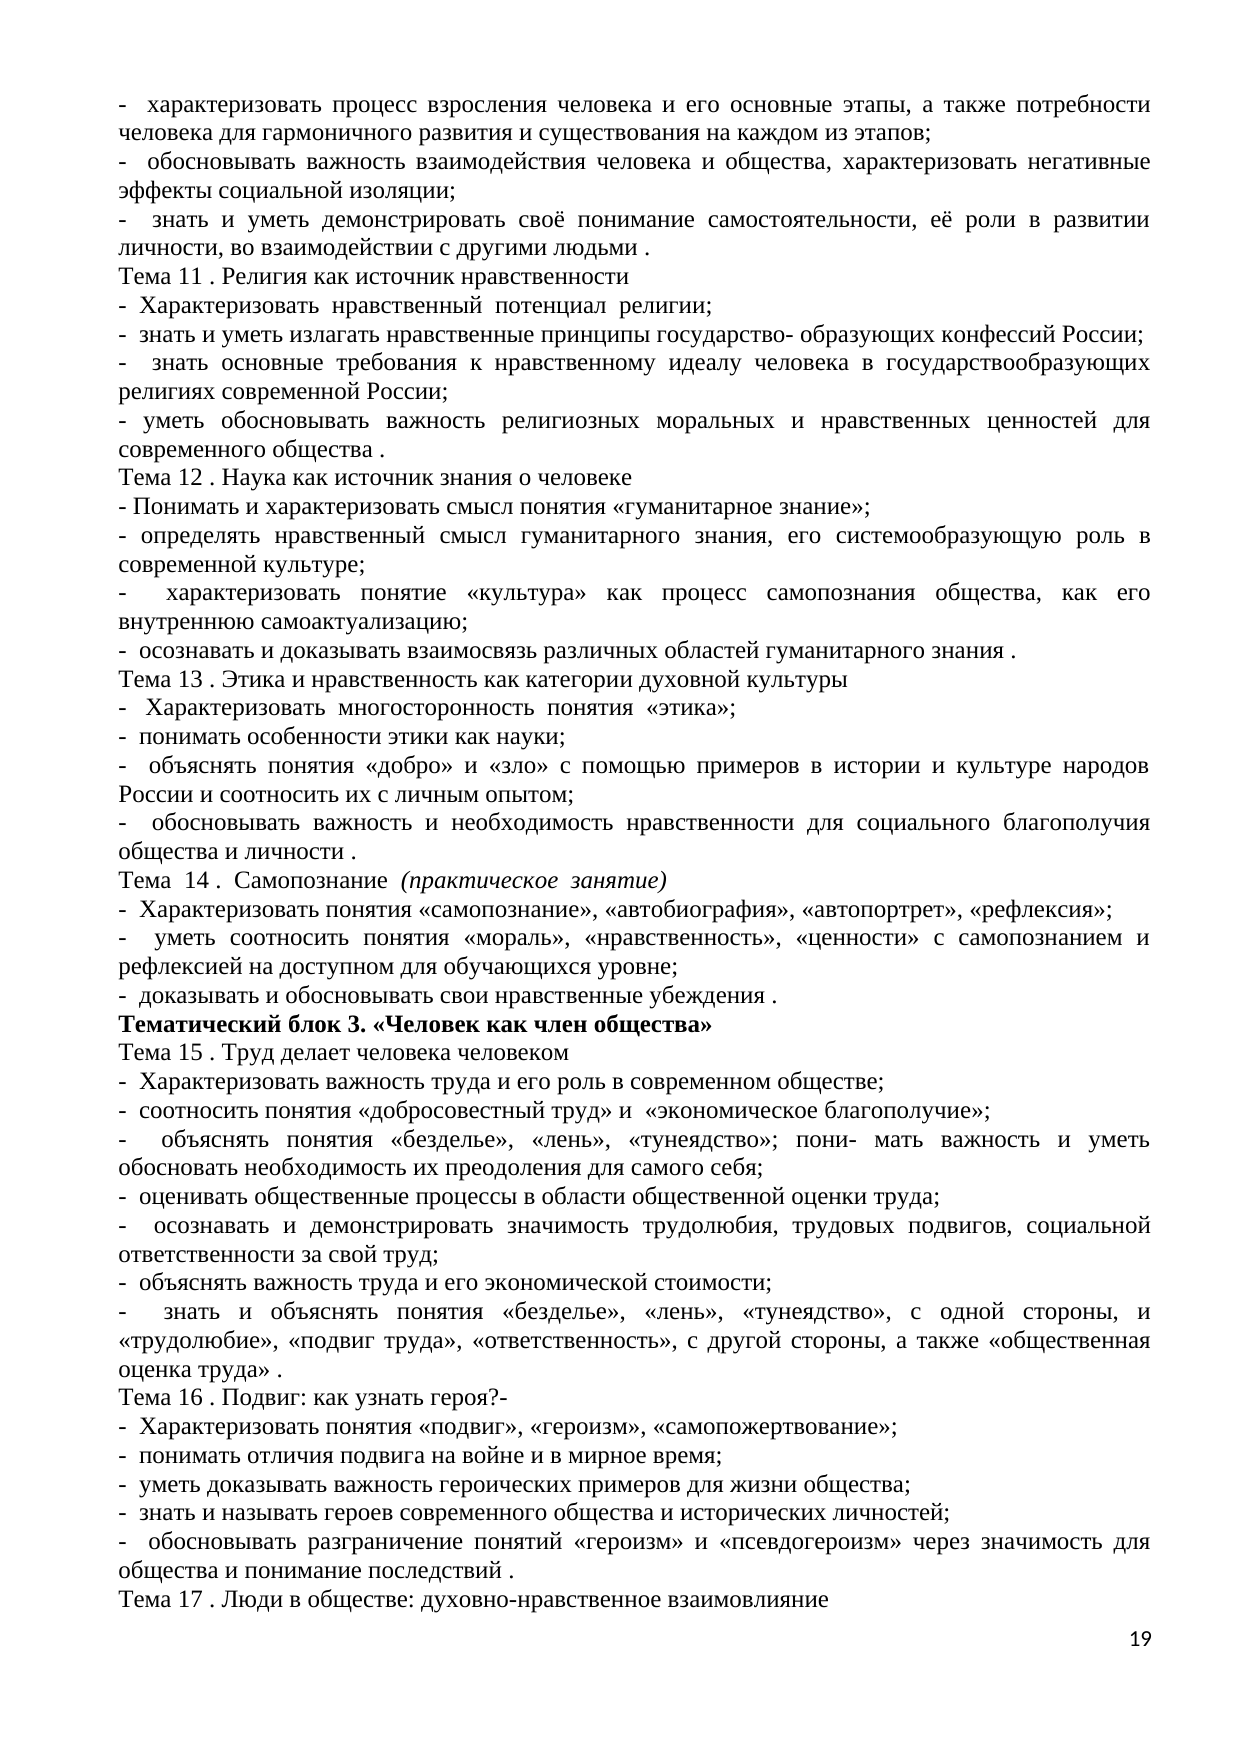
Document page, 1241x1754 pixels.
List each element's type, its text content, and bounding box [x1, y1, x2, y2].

text - уметь обосновывать важность религиозных моральных и нравственных ценностей для современного общества . [118, 405, 1152, 462]
text - уметь соотносить понятия «мораль», «нравственность», «ценности» с самопознанием и рефлексией на доступном для обучающихся уровне; [118, 922, 1152, 980]
text - Характеризовать понятия «самопознание», «автобиография», «автопортрет», «рефлексия»; [118, 894, 1152, 922]
text - осознавать и демонстрировать значимость трудолюбия, трудовых подвигов, социальной ответственности за свой труд; [118, 1210, 1152, 1267]
text Тема 14 . Самопознание (практическое занятие) [118, 865, 1152, 894]
text Тема 11 . Религия как источник нравственности [118, 261, 1152, 290]
text - понимать отличия подвига на войне и в мирное время; [118, 1440, 1152, 1469]
text - определять нравственный смысл гуманитарного знания, его системообразующую роль в современной культуре; [118, 520, 1152, 577]
text - знать и уметь излагать нравственные принципы государство- образующих конфессий России; [118, 319, 1152, 347]
text - оценивать общественные процессы в области общественной оценки труда; [118, 1181, 1152, 1210]
text Тема 17 . Люди в обществе: духовно-нравственное взаимовлияние [118, 1584, 1152, 1612]
text - Характеризовать важность труда и его роль в современном обществе; [118, 1066, 1152, 1095]
text - обосновывать важность и необходимость нравственности для социального благополучия общества и личности . [118, 807, 1152, 865]
text - знать и называть героев современного общества и исторических личностей; [118, 1497, 1152, 1526]
text - знать основные требования к нравственному идеалу человека в государствообразующих религиях современной России; [118, 347, 1152, 405]
text - обосновывать важность взаимодействия человека и общества, характеризовать негативные эффекты социальной изоляции; [118, 146, 1152, 204]
text Тематический блок 3. «Человек как член общества» [118, 1009, 1152, 1037]
text - Характеризовать понятия «подвиг», «героизм», «самопожертвование»; [118, 1411, 1152, 1440]
text - характеризовать понятие «культура» как процесс самопознания общества, как его внутреннюю самоактуализацию; [118, 577, 1152, 635]
text - соотносить понятия «добросовестный труд» и «экономическое благополучие»; [118, 1095, 1152, 1124]
text - знать и уметь демонстрировать своё понимание самостоятельности, её роли в развитии личности, во взаимодействии с другими людьми . [118, 204, 1152, 261]
text - объяснять понятия «добро» и «зло» с помощью примеров в истории и культуре народов России и соотносить их с личным опытом; [118, 750, 1152, 807]
text - обосновывать разграничение понятий «героизм» и «псевдогероизм» через значимость для общества и понимание последствий . [118, 1526, 1152, 1584]
text Тема 16 . Подвиг: как узнать героя?- [118, 1382, 1152, 1411]
text Тема 13 . Этика и нравственность как категории духовной культуры [118, 664, 1152, 692]
text - осознавать и доказывать взаимосвязь различных областей гуманитарного знания . [118, 635, 1152, 664]
text - уметь доказывать важность героических примеров для жизни общества; [118, 1469, 1152, 1497]
text - понимать особенности этики как науки; [118, 721, 1152, 750]
text - характеризовать процесс взросления человека и его основные этапы, а также потребности человека для гармоничного развития и существования на каждом из этапов; [118, 89, 1152, 146]
text - объяснять важность труда и его экономической стоимости; [118, 1267, 1152, 1296]
text Тема 12 . Наука как источник знания о человеке [118, 462, 1152, 491]
text - Характеризовать многосторонность понятия «этика»; [118, 692, 1152, 721]
text - знать и объяснять понятия «безделье», «лень», «тунеядство», с одной стороны, и «трудолюбие», «подвиг труда», «ответственность», с другой стороны, а также «общественная оценка труда» . [118, 1296, 1152, 1382]
text - Характеризовать нравственный потенциал религии; [118, 290, 1152, 319]
text - Понимать и характеризовать смысл понятия «гуманитарное знание»; [118, 491, 1152, 520]
text - объяснять понятия «безделье», «лень», «тунеядство»; пони- мать важность и уметь обосновать необходимость их преодоления для самого себя; [118, 1124, 1152, 1181]
text - доказывать и обосновывать свои нравственные убеждения . [118, 980, 1152, 1009]
text Тема 15 . Труд делает человека человеком [118, 1037, 1152, 1066]
